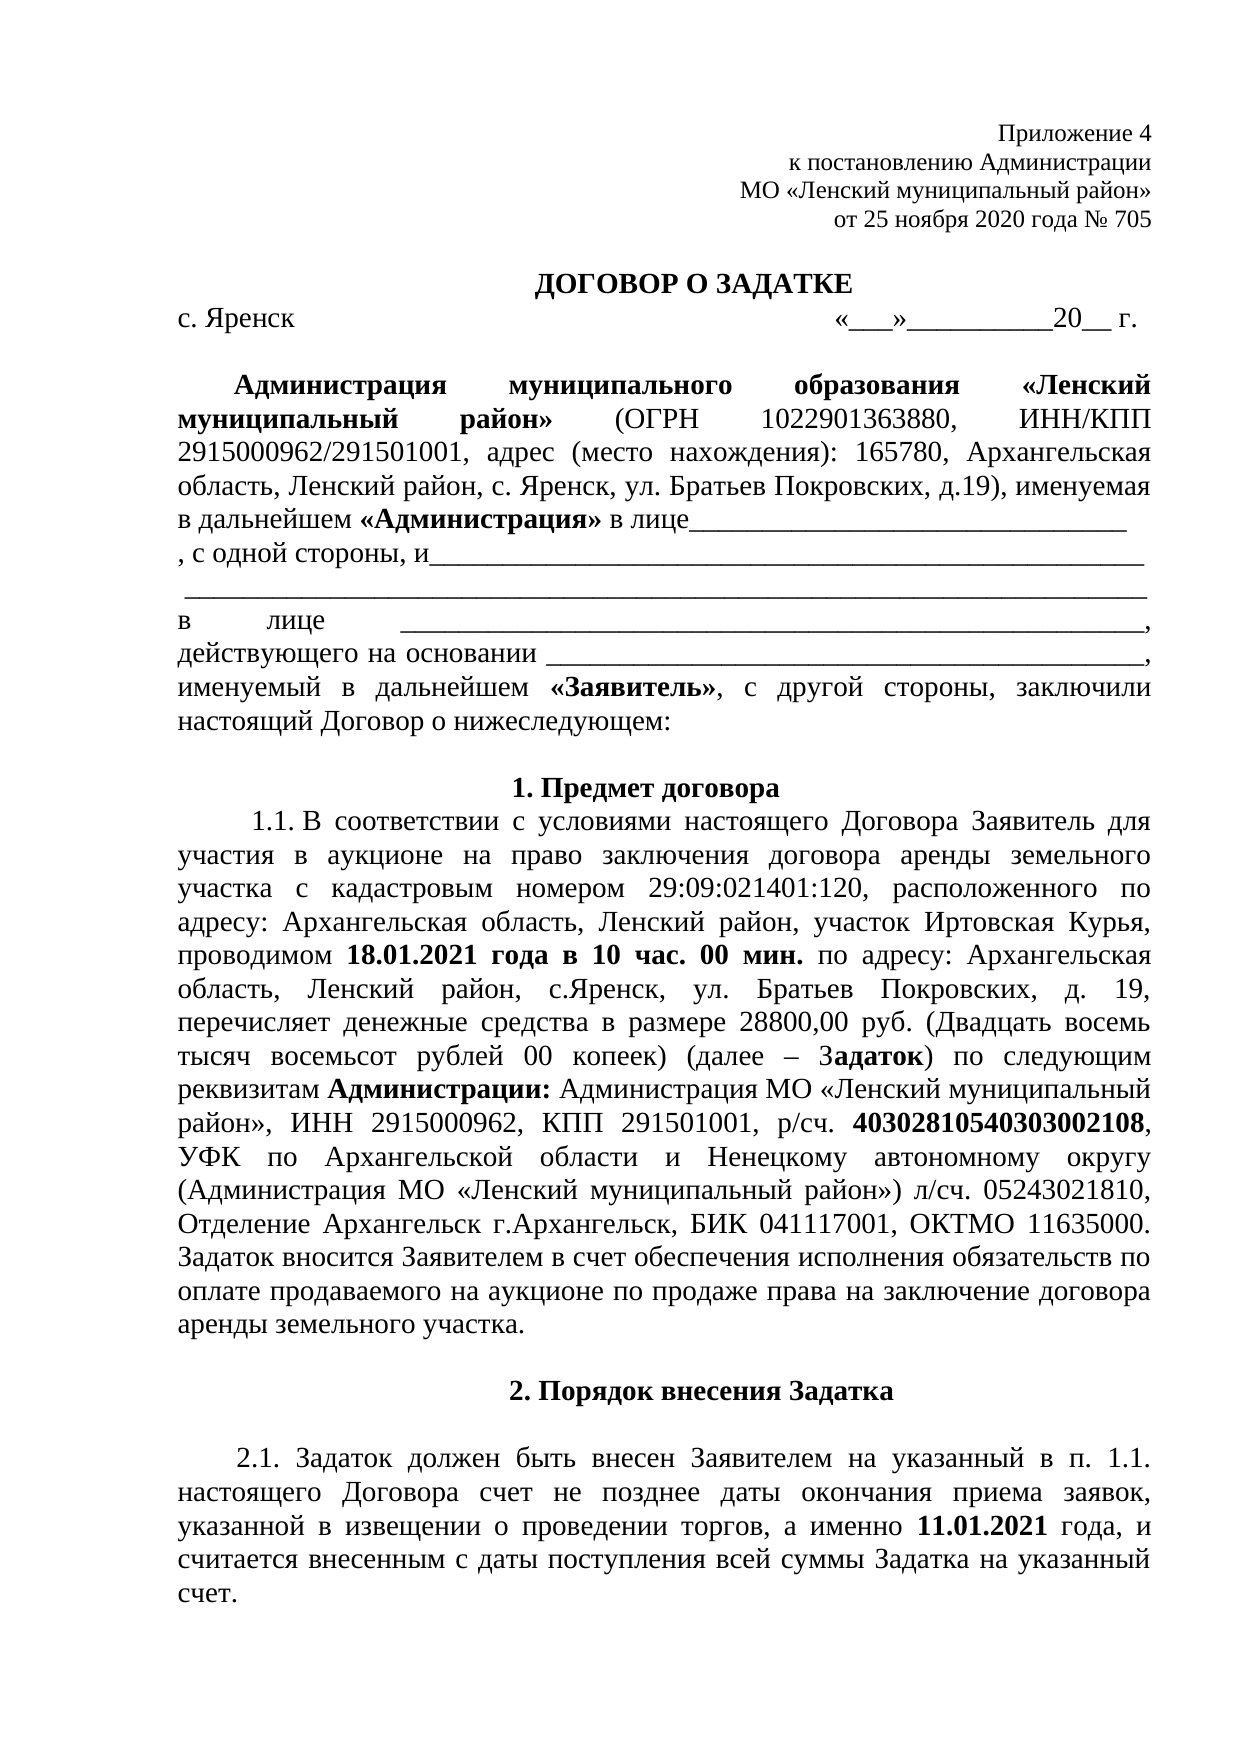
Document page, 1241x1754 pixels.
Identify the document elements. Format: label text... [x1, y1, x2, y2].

text __________________________________________________________________ [177, 568, 1152, 602]
text 2. Порядок внесения Задатка [177, 1373, 1152, 1407]
text с. Яренск «___»__________20__ г. [177, 300, 1152, 334]
list Предмет договора [140, 770, 1152, 803]
text 2.1. Задаток должен быть внесен Заявителем на указанный в п. 1.1. настоящего Договора счет не позднее даты окончания приема заявок, указанной в извещении о проведении торгов, а именно 11.01.2021 года, и считается внесенным с даты поступления всей суммы Задатка на указанный счет. [177, 1441, 1152, 1608]
text к постановлению Администрации [177, 147, 1152, 176]
text Администрация муниципального образования «Ленский муниципальный район» (ОГРН 1022901363880, ИНН/КПП 2915000962/291501001, адрес (место нахождения): 165780, Архангельская область, Ленский район, с. Яренск, ул. Братьев Покровских, д.19), именуемая в дальнейшем «Администрация» в лице______________________________ [177, 367, 1152, 535]
text МО «Ленский муниципальный район» [177, 176, 1152, 204]
text в лице ___________________________________________________, действующего на основании _________________________________________, именуемый в дальнейшем «Заявитель», с другой стороны, заключили настоящий Договор о нижеследующем: [177, 602, 1152, 736]
text Приложение 4 [177, 118, 1152, 147]
text , с одной стороны, и_________________________________________________ [177, 535, 1152, 568]
text ДОГОВОР О ЗАДАТКЕ [177, 267, 1152, 300]
list В соответствии с условиями настоящего Договора Заявитель для участия в аукционе на право заключения договора аренды земельного участка с кадастровым номером 29:09:021401:120, расположенного по адресу: Архангельская область, Ленский район, участок Иртовская Курья, проводимом 18.01.2021 года в 10 час. 00 мин. по адресу: Архангельская область, Ленский район, с.Яренск, ул. Братьев Покровских, д. 19, перечисляет денежные средства в размере 28800,00 руб. (Двадцать восемь тысяч восемьсот рублей 00 копеек) (далее – Задаток) по следующим реквизитам Администрации: Администрация МО «Ленский муниципальный район», ИНН 2915000962, КПП 291501001, р/сч. 40302810540303002108, УФК по Архангельской области и Ненецкому автономному округу (Администрация МО «Ленский муниципальный район») л/сч. 05243021810, Отделение Архангельск г.Архангельск, БИК 041117001, ОКТМО 11635000. Задаток вносится Заявителем в счет обеспечения исполнения обязательств по оплате продаваемого на аукционе по продаже права на заключение договора аренды земельного участка. [177, 803, 1152, 1340]
text от 25 ноября 2020 года № 705 [177, 204, 1152, 233]
